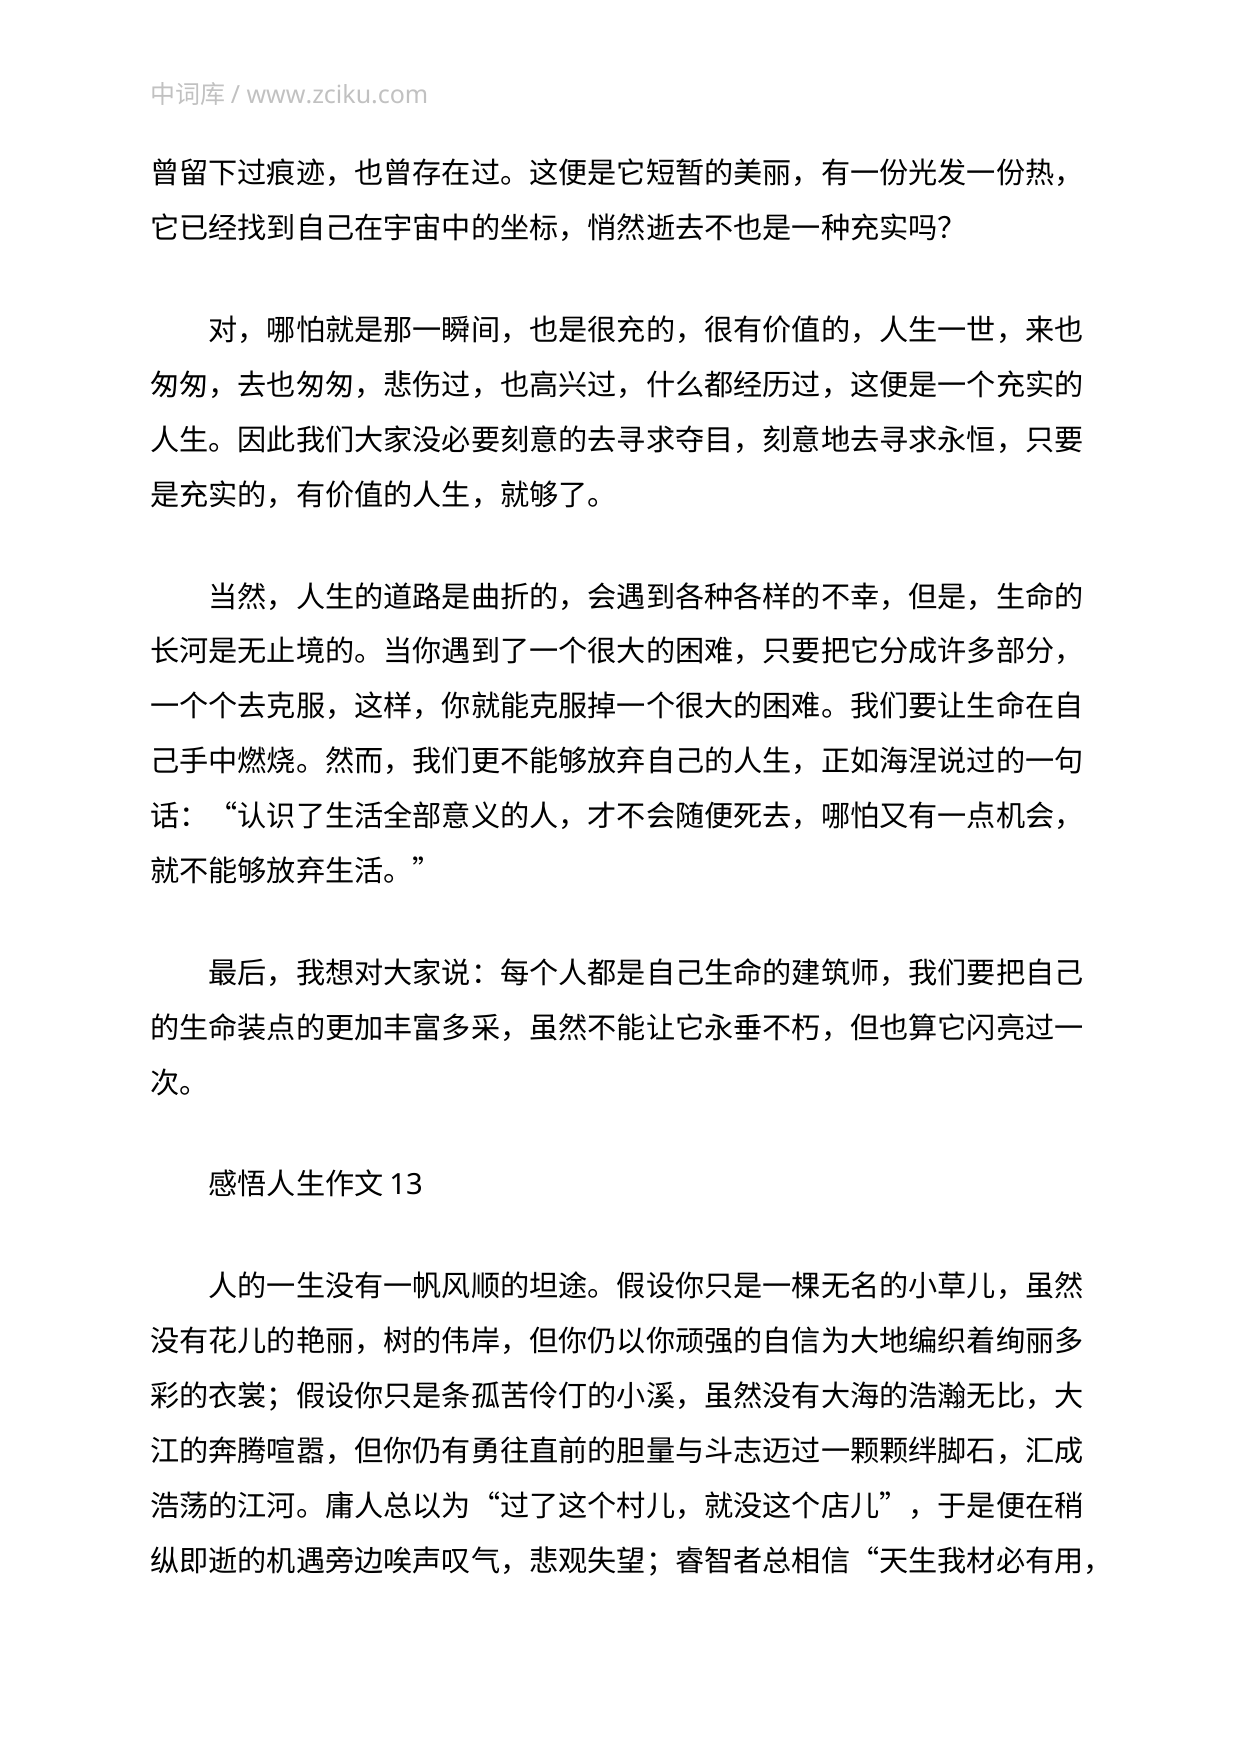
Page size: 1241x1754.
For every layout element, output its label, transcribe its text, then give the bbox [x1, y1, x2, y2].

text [150, 1263, 1090, 1580]
text 感悟人生作文13 [150, 1161, 1090, 1203]
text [150, 150, 1090, 247]
text 最后，我想对大家说：每个人都是自己生命的建筑师，我们要把自己的生命装点的更加丰富多采，虽然不能让它永垂不朽，但也算它闪亮过一次。 [150, 949, 1090, 1101]
text 当然，人生的道路是曲折的，会遇到各种各样的不幸，但是，生命的长河是无止境的。当你遇到了一个很大的困难，只要把它分成许多部分，一个个去克服，这样，你就能克服掉一个很大的困难。我们要让生命在自己手中燃烧。然而，我们更不能够放弃自己的人生，正如海涅说过的一句话：“认识了生活全部意义的人，才不会随便死去，哪怕又有一点机会，就不能够放弃生活。” [150, 573, 1090, 890]
text 对，哪怕就是那一瞬间，也是很充的，很有价值的，人生一世，来也匆匆，去也匆匆，悲伤过，也高兴过，什么都经历过，这便是一个充实的人生。因此我们大家没必要刻意的去寻求夺目，刻意地去寻求永恒，只要是充实的，有价值的人生，就够了。 [150, 307, 1090, 514]
